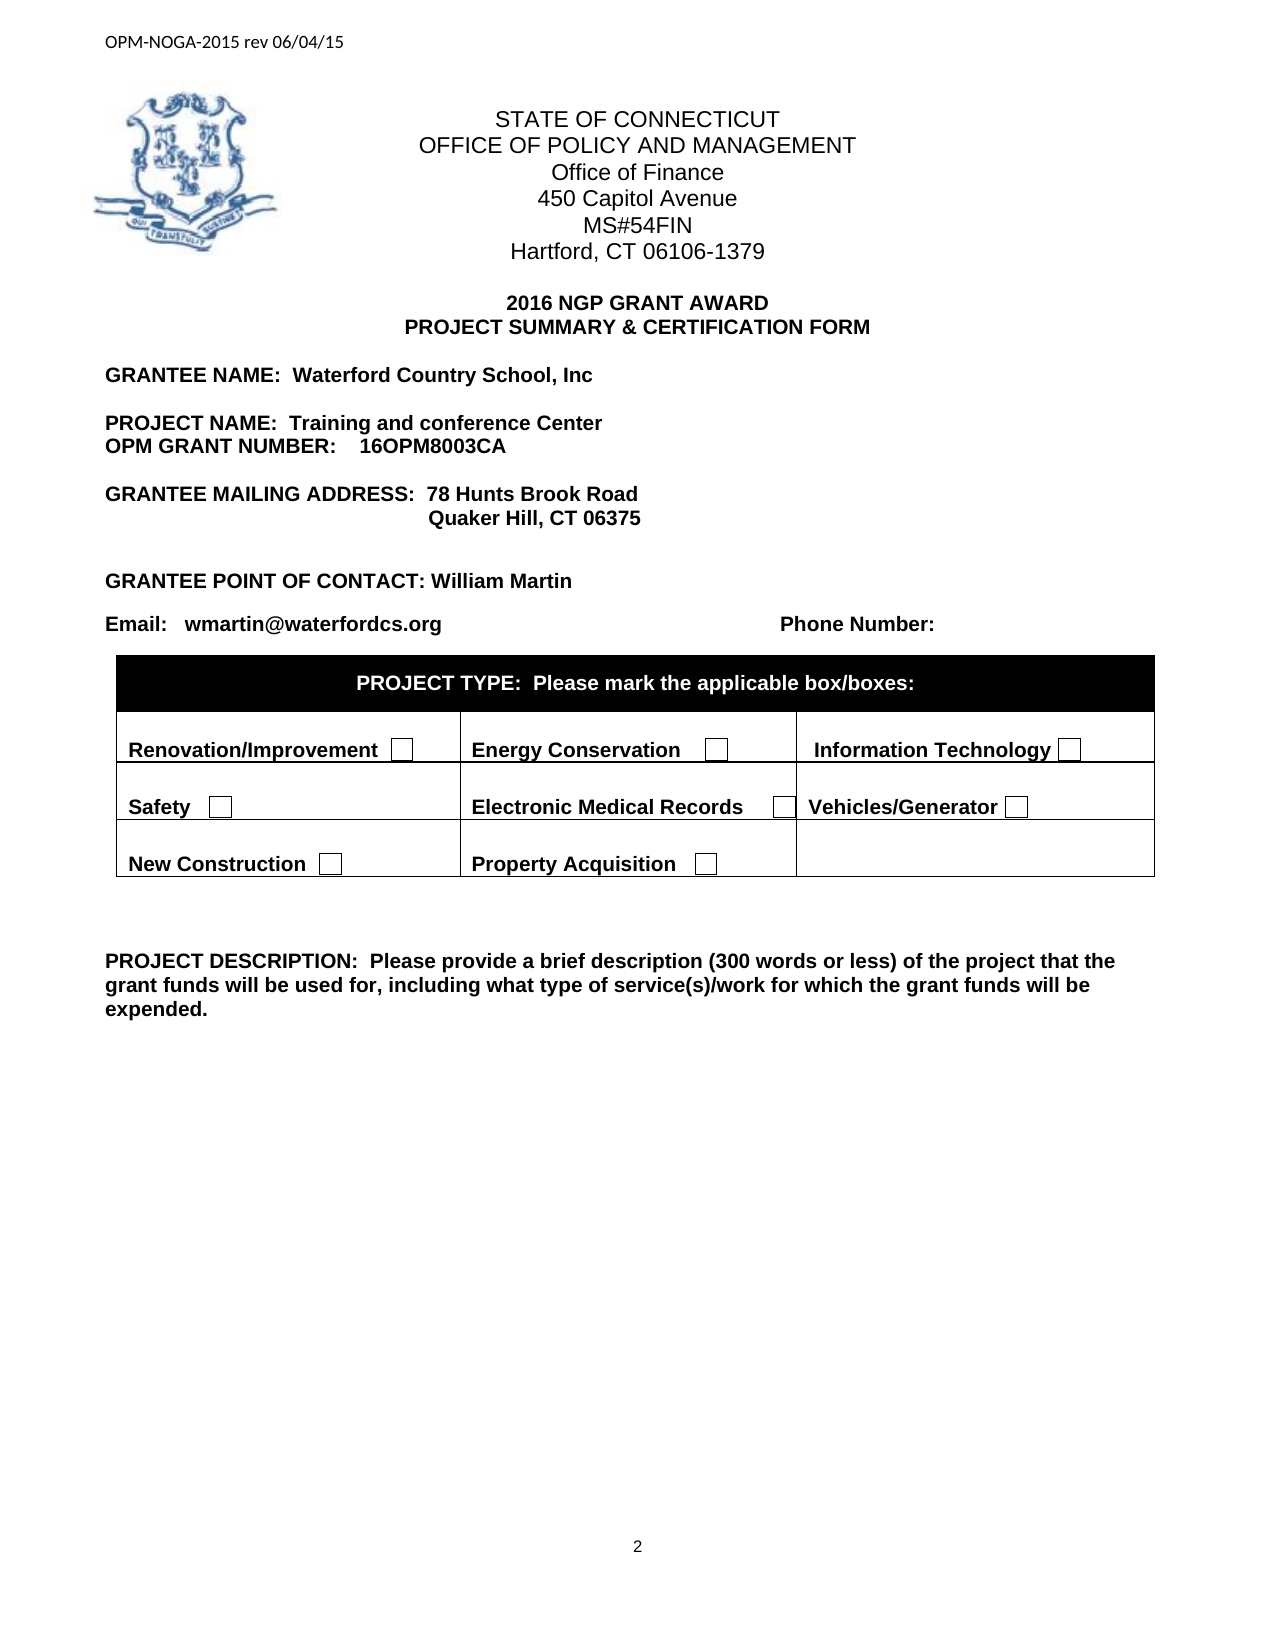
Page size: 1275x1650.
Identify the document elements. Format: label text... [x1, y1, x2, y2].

text GRANTEE POINT OF CONTACT: William Martin [105, 568, 1170, 592]
text GRANTEE MAILING ADDRESS: 78 Hunts Brook Road [105, 482, 1170, 506]
table_header PROJECT TYPE: Please mark the applicable box/boxes: [117, 656, 1154, 711]
text Email: wmartin@waterfordcs.org Phone Number: [105, 612, 1170, 636]
text PROJECT NAME: Training and conference Center [105, 410, 1170, 434]
table_cell Safety [117, 763, 460, 818]
table_cell Electronic Medical Records [461, 763, 796, 818]
text GRANTEE NAME: Waterford Country School, Inc [105, 362, 1170, 386]
table_cell Vehicles/Generator [797, 763, 1154, 818]
table_cell Information Technology [797, 712, 1154, 761]
text STATE OF CONNECTICUT [105, 106, 1170, 132]
text OFFICE OF POLICY AND MANAGEMENT [105, 132, 1170, 159]
text 450 Capitol Avenue [105, 185, 1170, 212]
table_cell New Construction [117, 820, 460, 876]
table_cell [797, 820, 1154, 876]
text PROJECT DESCRIPTION: Please provide a brief description (300 words or less) of the project that the grant funds will be used for, including what type of service(s)/work for which the grant funds will be expended. [105, 948, 1170, 1020]
text 2016 NGP GRANT AWARD [105, 291, 1170, 314]
picture [81, 81, 287, 269]
text MS#54FIN [105, 212, 1170, 238]
text OPM GRANT NUMBER: 16OPM8003CA [105, 434, 1170, 458]
text Office of Finance [105, 159, 1170, 185]
table_cell Property Acquisition [461, 820, 796, 876]
table_cell Energy Conservation [461, 712, 796, 761]
text Quaker Hill, CT 06375 [105, 506, 1170, 530]
table_cell Renovation/Improvement [117, 712, 460, 761]
text Hartford, CT 06106-1379 [105, 238, 1170, 264]
text PROJECT SUMMARY & CERTIFICATION FORM [105, 314, 1170, 338]
